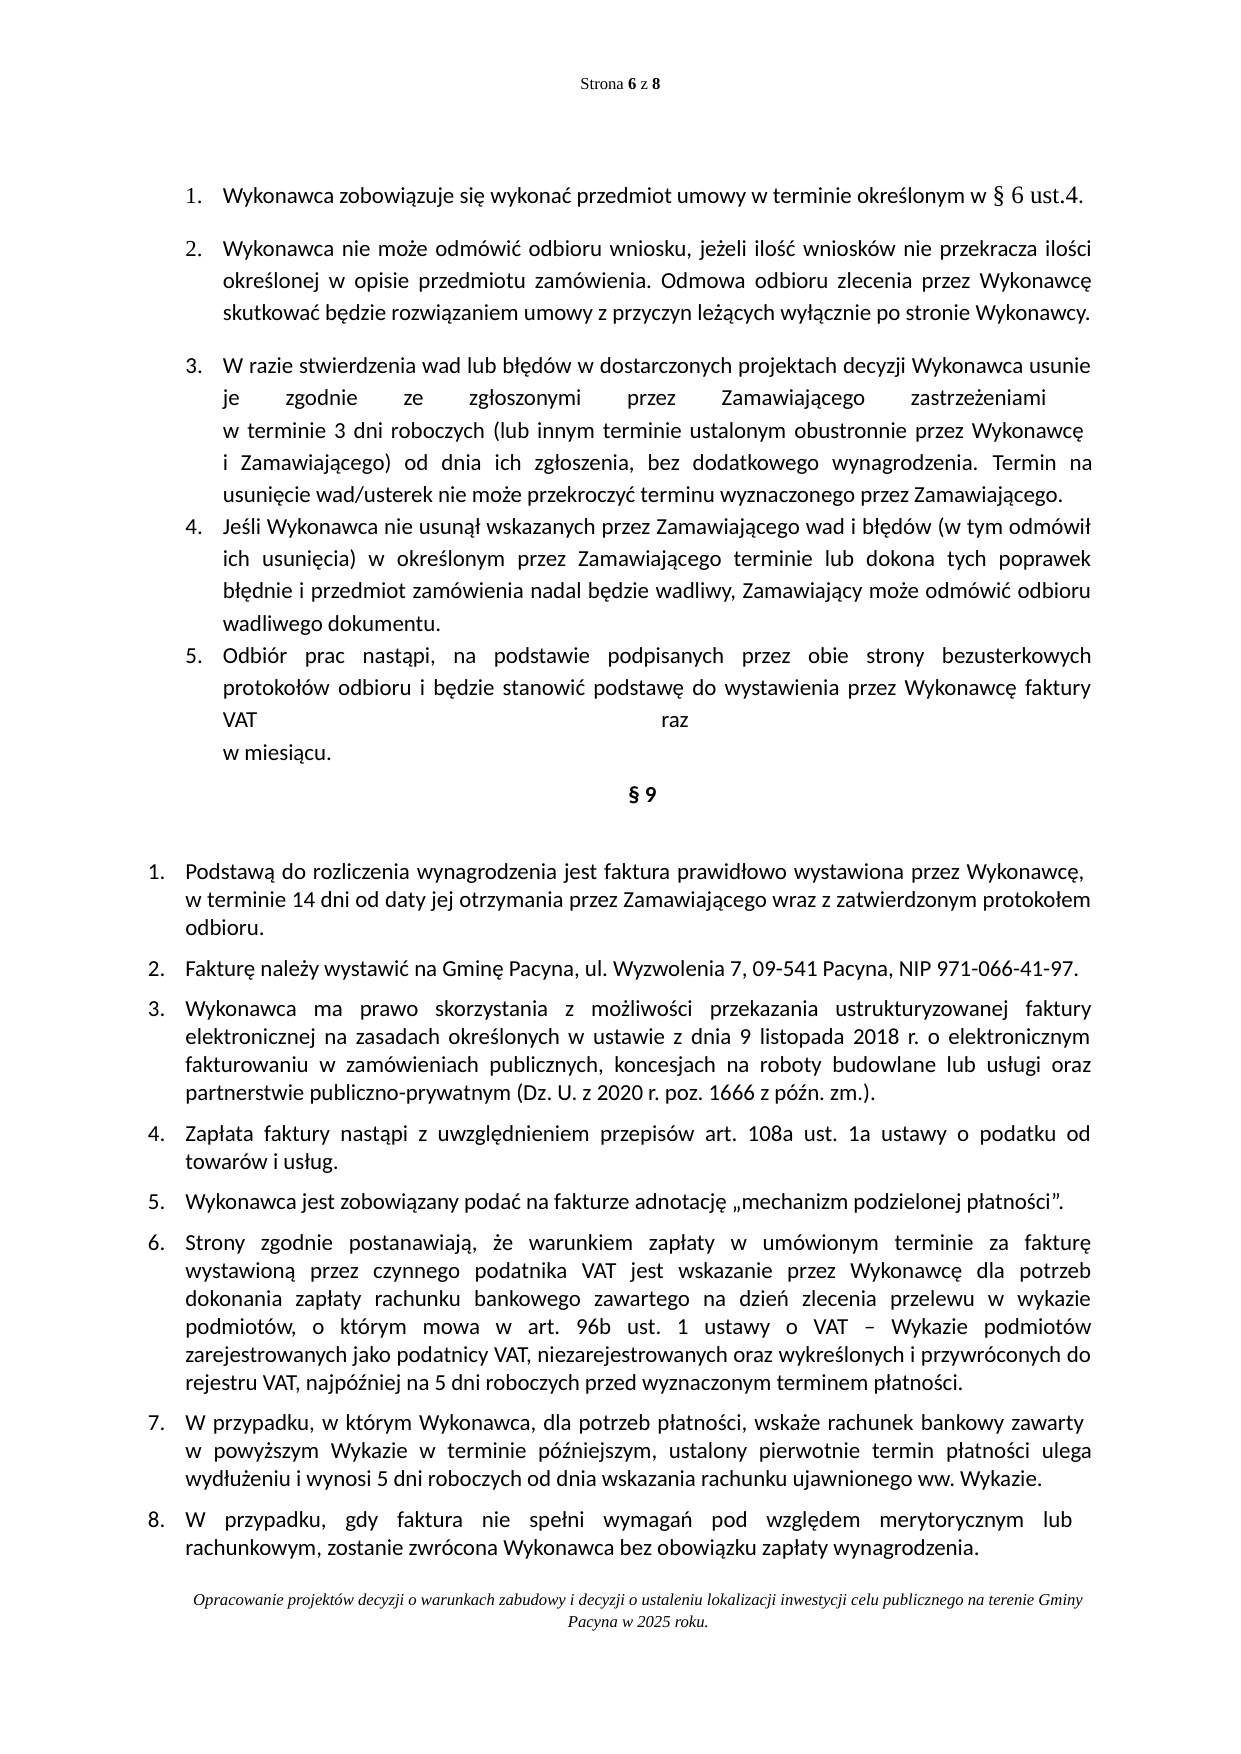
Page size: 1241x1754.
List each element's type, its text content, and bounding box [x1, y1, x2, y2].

list Wykonawca zobowiązuje się wykonać przedmiot umowy w terminie określonym w § 6 ust.4. [185, 180, 1093, 209]
list § 9 [192, 780, 1093, 808]
list Wykonawca ma prawo skorzystania z możliwości przekazania ustrukturyzowanej faktury elektronicznej na zasadach określonych w ustawie z dnia 9 listopada 2018 r. o elektronicznym fakturowaniu w zamówieniach publicznych, koncesjach na roboty budowlane lub usługi oraz partnerstwie publiczno-prywatnym (Dz. U. z 2020 r. poz. 1666 z późn. zm.). [148, 994, 1093, 1106]
list Zapłata faktury nastąpi z uwzględnieniem przepisów art. 108a ust. 1a ustawy o podatku od towarów i usług. [148, 1119, 1093, 1175]
list W przypadku, w którym Wykonawca, dla potrzeb płatności, wskaże rachunek bankowy zawarty w powyższym Wykazie w terminie późniejszym, ustalony pierwotnie termin płatności ulega wydłużeniu i wynosi 5 dni roboczych od dnia wskazania rachunku ujawnionego ww. Wykazie. [148, 1408, 1093, 1492]
list W razie stwierdzenia wad lub błędów w dostarczonych projektach decyzji Wykonawca usunie je zgodnie ze zgłoszonymi przez Zamawiającego zastrzeżeniami w terminie 3 dni roboczych (lub innym terminie ustalonym obustronnie przez Wykonawcę i Zamawiającego) od dnia ich zgłoszenia, bez dodatkowego wynagrodzenia. Termin na usunięcie wad/usterek nie może przekroczyć terminu wyznaczonego przez Zamawiającego. [185, 351, 1093, 508]
list Odbiór prac nastąpi, na podstawie podpisanych przez obie strony bezusterkowych protokołów odbioru i będzie stanowić podstawę do wystawienia przez Wykonawcę faktury VAT raz w miesiącu. [185, 641, 1093, 766]
list Podstawą do rozliczenia wynagrodzenia jest faktura prawidłowo wystawiona przez Wykonawcę, w terminie 14 dni od daty jej otrzymania przez Zamawiającego wraz z zatwierdzonym protokołem odbioru. [148, 857, 1093, 941]
list Wykonawca nie może odmówić odbioru wniosku, jeżeli ilość wniosków nie przekracza ilości określonej w opisie przedmiotu zamówienia. Odmowa odbioru zlecenia przez Wykonawcę skutkować będzie rozwiązaniem umowy z przyczyn leżących wyłącznie po stronie Wykonawcy. [185, 234, 1093, 326]
list Jeśli Wykonawca nie usunął wskazanych przez Zamawiającego wad i błędów (w tym odmówił ich usunięcia) w określonym przez Zamawiającego terminie lub dokona tych poprawek błędnie i przedmiot zamówienia nadal będzie wadliwy, Zamawiający może odmówić odbioru wadliwego dokumentu. [185, 512, 1093, 637]
list W przypadku, gdy faktura nie spełni wymagań pod względem merytorycznym lub rachunkowym, zostanie zwrócona Wykonawca bez obowiązku zapłaty wynagrodzenia. [148, 1505, 1093, 1561]
list Wykonawca jest zobowiązany podać na fakturze adnotację „mechanizm podzielonej płatności”. [148, 1187, 1093, 1215]
list Fakturę należy wystawić na Gminę Pacyna, ul. Wyzwolenia 7, 09-541 Pacyna, NIP 971-066-41-97. [148, 954, 1093, 982]
list Strony zgodnie postanawiają, że warunkiem zapłaty w umówionym terminie za fakturę wystawioną przez czynnego podatnika VAT jest wskazanie przez Wykonawcę dla potrzeb dokonania zapłaty rachunku bankowego zawartego na dzień zlecenia przelewu w wykazie podmiotów, o którym mowa w art. 96b ust. 1 ustawy o VAT – Wykazie podmiotów zarejestrowanych jako podatnicy VAT, niezarejestrowanych oraz wykreślonych i przywróconych do rejestru VAT, najpóźniej na 5 dni roboczych przed wyznaczonym terminem płatności. [148, 1228, 1093, 1396]
